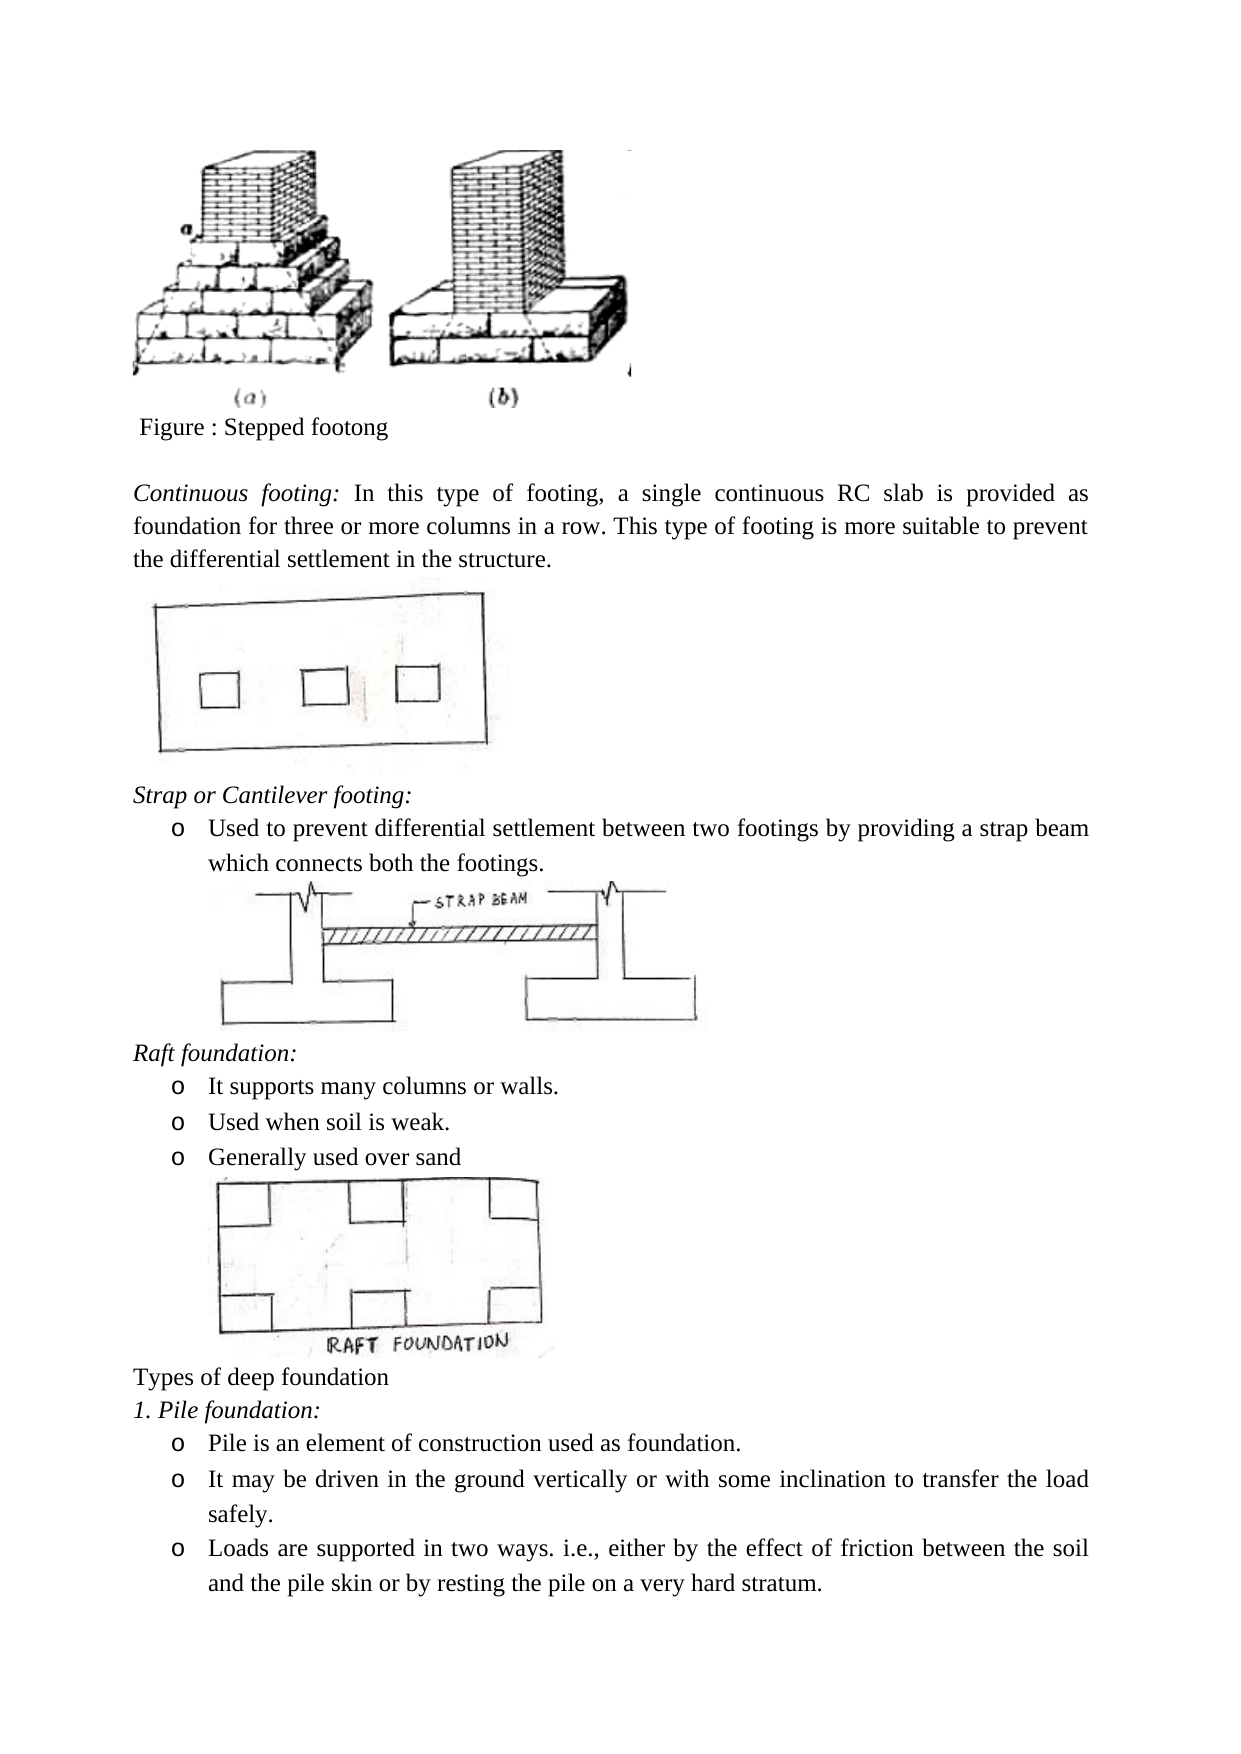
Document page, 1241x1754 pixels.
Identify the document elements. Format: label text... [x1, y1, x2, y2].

text Types of deep foundation [133, 1362, 1090, 1390]
text Figure : Stepped footong [133, 412, 1090, 441]
picture [132, 577, 510, 776]
list It supports many columns or walls. [170, 1071, 1090, 1102]
text Raft foundation: [133, 1038, 1090, 1067]
text Continuous footing: In this type of footing, a single continuous RC slab is provided as foundation for three or more columns in a row. This type of footing is more suitable to prevent the differential settlement in the structure. [133, 478, 1090, 573]
list It may be driven in the ground vertically or with some inclination to transfer the load safely. [170, 1464, 1090, 1528]
list Loads are supported in two ways. i.e., either by the effect of friction between the soil and the pile skin or by resting the pile on a very hard stratum. [170, 1533, 1090, 1597]
picture [207, 1177, 555, 1358]
list Used to prevent differential settlement between two footings by providing a strap beam which connects both the footings. [170, 813, 1090, 877]
list Pile is an element of construction used as foundation. [170, 1428, 1090, 1458]
picture [207, 881, 718, 1035]
list Used when soil is weak. [170, 1107, 1090, 1138]
list Generally used over sand [170, 1142, 1090, 1173]
text 1. Pile foundation: [133, 1395, 1090, 1423]
text Strap or Cantilever footing: [133, 780, 1090, 809]
